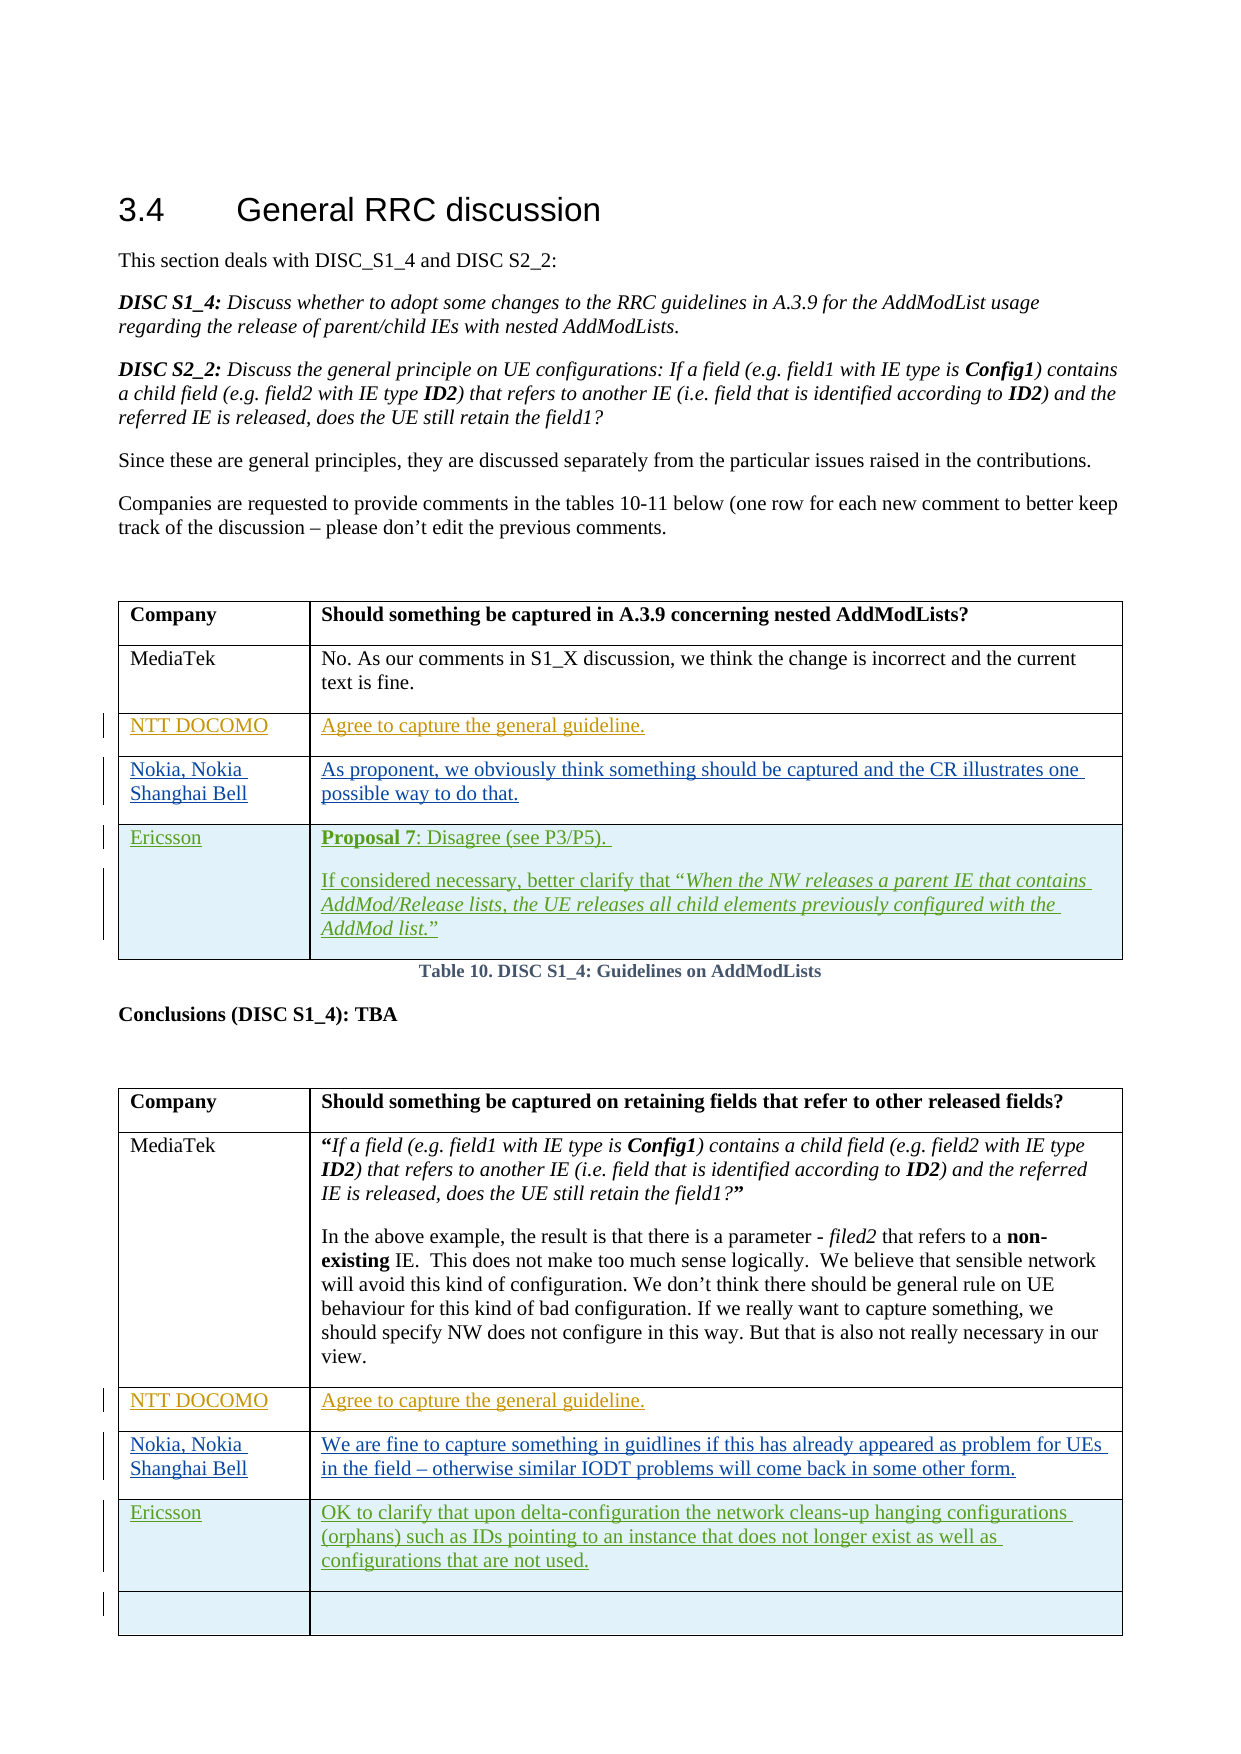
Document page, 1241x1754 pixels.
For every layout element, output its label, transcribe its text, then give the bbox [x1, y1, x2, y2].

table_cell “If a field (e.g. field1 with IE type is Config1) contains a child field (e.g. field2 with IE type ID2) that refers to another IE (i.e. field that is identified according to ID2) and the referred IE is released, does the UE still retain the field1?” In the above example, the result is that there is a parameter - filed2 that refers to a non-existing IE. This does not make too much sense logically. We believe that sensible network will avoid this kind of configuration. We don’t think there should be general rule on UE behaviour for this kind of bad configuration. If we really want to capture something, we should specify NW does not configure in this way. But that is also not really necessary in our view. [311, 1133, 1122, 1387]
table_cell MediaTek [119, 646, 309, 712]
table_cell [311, 714, 1122, 756]
table_cell MediaTek [119, 1133, 309, 1387]
table_cell [119, 1432, 309, 1499]
table_header Should something be captured in A.3.9 concerning nested AddModLists? [311, 602, 1122, 644]
text Since these are general principles, they are discussed separately from the particular issues raised in the contributions. [118, 448, 1122, 472]
text Companies are requested to provide comments in the tables 10-11 below (one row for each new comment to better keep track of the discussion – please don’t edit the previous comments. [118, 491, 1122, 539]
table_cell [119, 757, 309, 824]
table_cell [119, 1388, 309, 1431]
table_header Company [119, 1089, 309, 1132]
text Table 10. DISC S1_4: Guidelines on AddModLists [118, 960, 1122, 982]
table_cell [311, 1388, 1122, 1431]
table_cell No. As our comments in S1_X discussion, we think the change is incorrect and the current text is fine. [311, 646, 1122, 712]
table_cell [311, 757, 1122, 824]
table_cell [119, 714, 309, 756]
table_header Should something be captured on retaining fields that refer to other released fields? [311, 1089, 1122, 1132]
text DISC S1_4: Discuss whether to adopt some changes to the RRC guidelines in A.3.9 for the AddModList usage regarding the release of parent/child IEs with nested AddModLists. [118, 290, 1122, 338]
table_header Company [119, 602, 309, 644]
text Conclusions (DISC S1_4): TBA [118, 1002, 1122, 1026]
subtitle 3.4 General RRC discussion [118, 190, 1122, 229]
table_cell [311, 1432, 1122, 1499]
text DISC S2_2: Discuss the general principle on UE configurations: If a field (e.g. field1 with IE type is Config1) contains a child field (e.g. field2 with IE type ID2) that refers to another IE (i.e. field that is identified according to ID2) and the referred IE is released, does the UE still retain the field1? [118, 357, 1122, 429]
text This section deals with DISC_S1_4 and DISC S2_2: [118, 247, 1122, 272]
